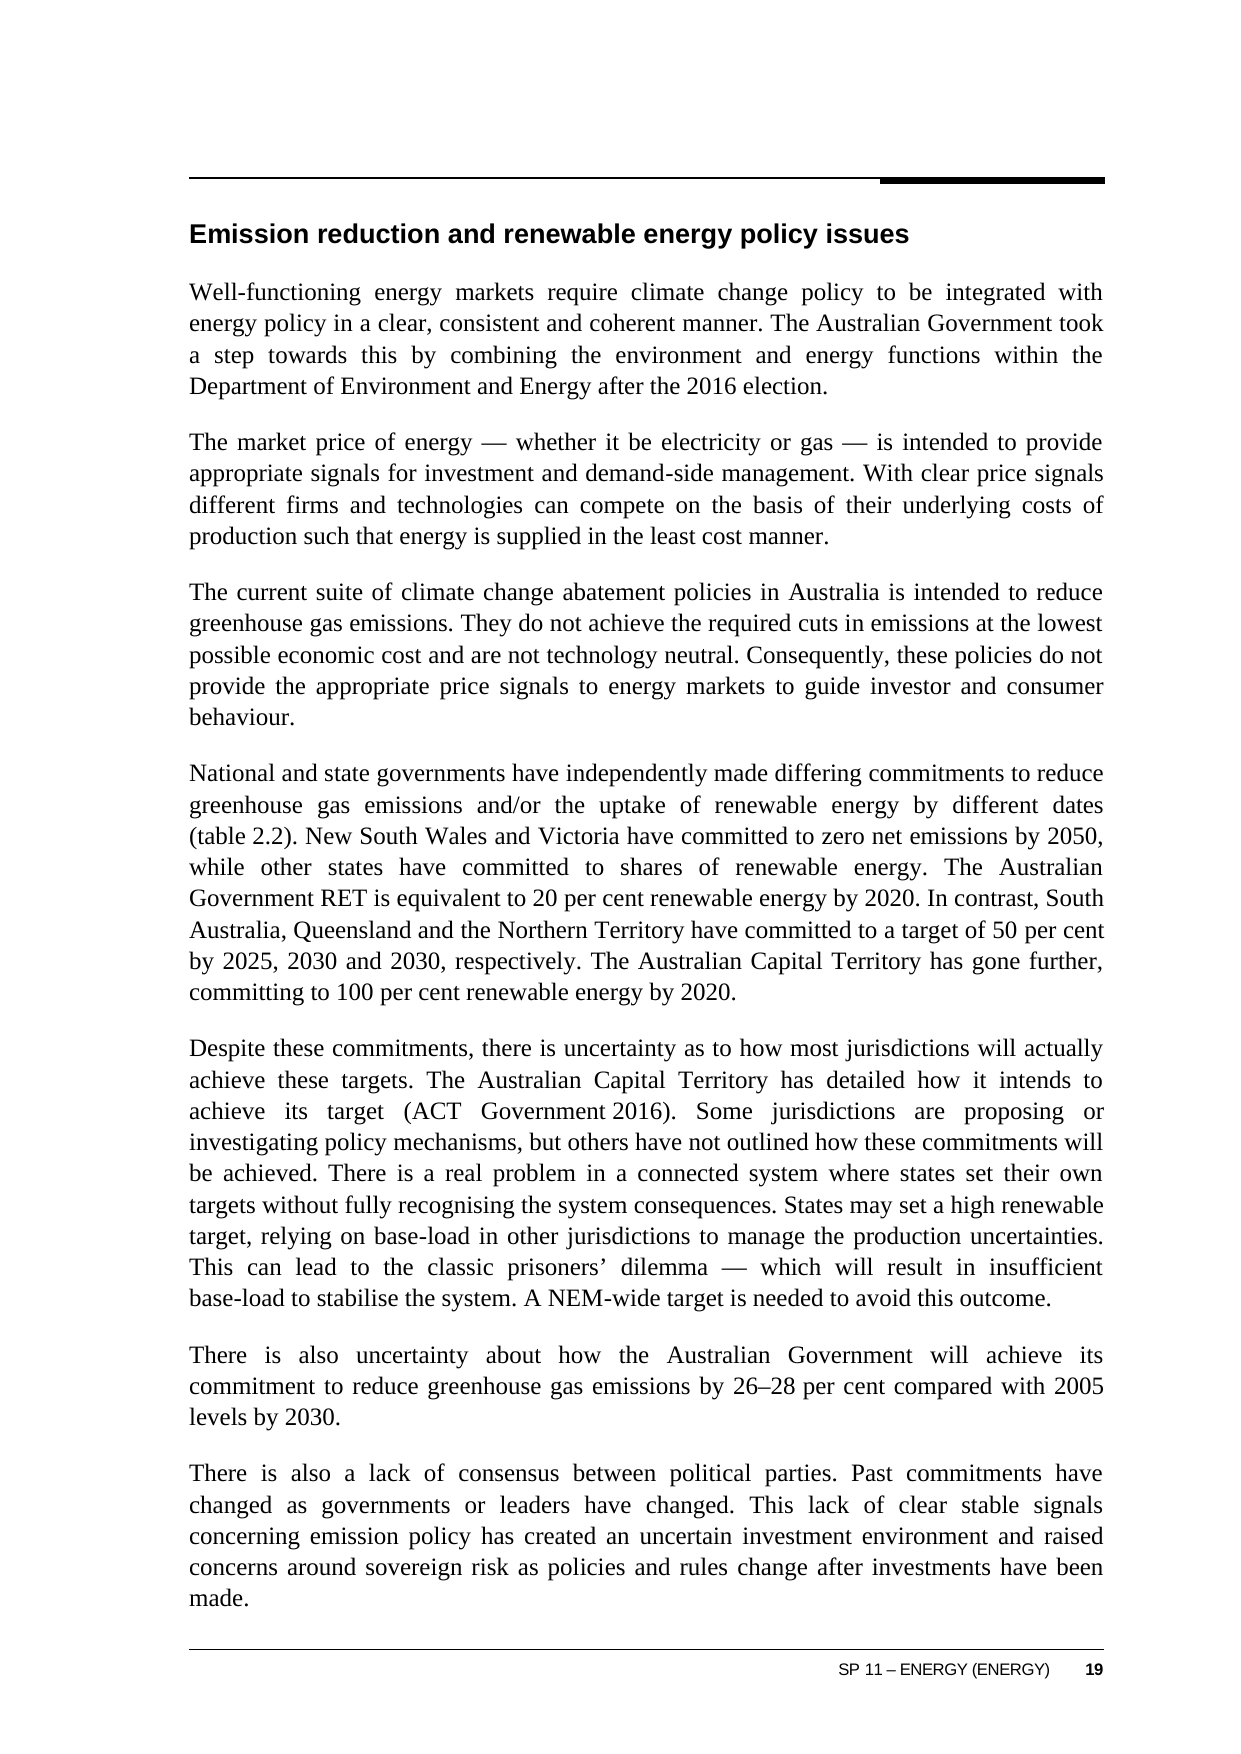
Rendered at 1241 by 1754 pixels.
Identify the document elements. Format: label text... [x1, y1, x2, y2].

subtitle Emission reduction and renewable energy policy issues [189, 216, 1104, 250]
text Well-functioning energy markets require climate change policy to be integrated with energy policy in a clear, consistent and coherent manner. The Australian Government took a step towards this by combining the environment and energy functions within the Department of Environment and Energy after the 2016 election. [189, 275, 1104, 400]
text There is also uncertainty about how the Australian Government will achieve its commitment to reduce greenhouse gas emissions by 26–28 per cent compared with 2005 levels by 2030. [189, 1337, 1104, 1431]
text The market price of energy — whether it be electricity or gas — is intended to provide appropriate signals for investment and demand-side management. With clear price signals different firms and technologies can compete on the basis of their underlying costs of production such that energy is supplied in the least cost manner. [189, 425, 1104, 550]
text There is also a lack of consensus between political parties. Past commitments have changed as governments or leaders have changed. This lack of clear stable signals concerning emission policy has created an uncertain investment environment and raised concerns around sovereign risk as policies and rules change after investments have been made. [189, 1456, 1104, 1612]
text The current suite of climate change abatement policies in Australia is intended to reduce greenhouse gas emissions. They do not achieve the required cuts in emissions at the lowest possible economic cost and are not technology neutral. Consequently, these policies do not provide the appropriate price signals to energy markets to guide investor and consumer behaviour. [189, 575, 1104, 731]
text Despite these commitments, there is uncertainty as to how most jurisdictions will actually achieve these targets. The Australian Capital Territory has detailed how it intends to achieve its target (ACT Government 2016). Some jurisdictions are proposing or investigating policy mechanisms, but others have not outlined how these commitments will be achieved. There is a real problem in a connected system where states set their own targets without fully recognising the system consequences. States may set a high renewable target, relying on base-load in other jurisdictions to manage the production uncertainties. This can lead to the classic prisoners’ dilemma — which will result in insufficient base-load to stabilise the system. A NEM-wide target is needed to avoid this outcome. [189, 1031, 1104, 1312]
text National and state governments have independently made differing commitments to reduce greenhouse gas emissions and/or the uptake of renewable energy by different dates (table 2.2). New South Wales and Victoria have committed to zero net emissions by 2050, while other states have committed to shares of renewable energy. The Australian Government RET is equivalent to 20 per cent renewable energy by 2020. In contrast, South Australia, Queensland and the Northern Territory have committed to a target of 50 per cent by 2025, 2030 and 2030, respectively. The Australian Capital Territory has gone further, committing to 100 per cent renewable energy by 2020. [189, 756, 1104, 1006]
